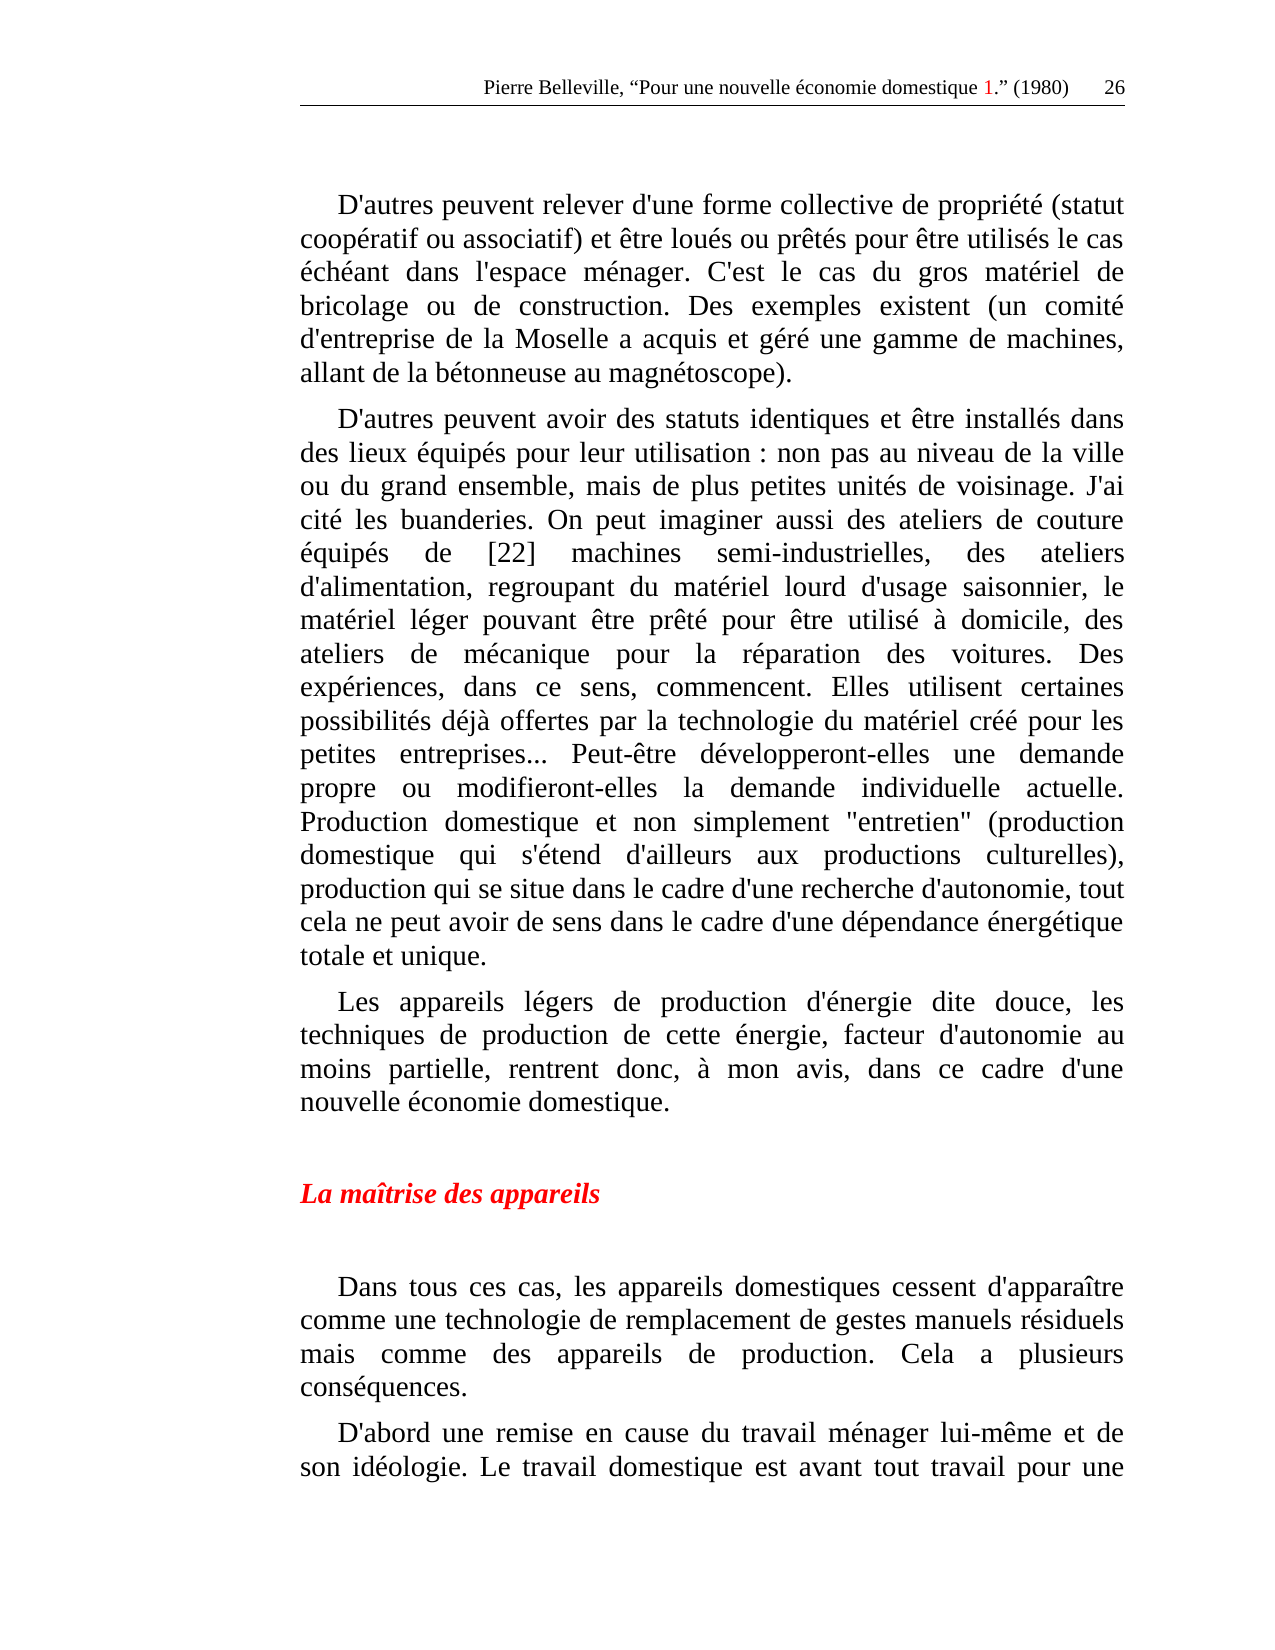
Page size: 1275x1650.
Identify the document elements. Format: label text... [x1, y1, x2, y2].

text D'autres peuvent relever d'une forme collective de propriété (statut coopératif ou associatif) et être loués ou prêtés pour être utilisés le cas échéant dans l'espace ménager. C'est le cas du gros matériel de bricolage ou de construction. Des exemples existent (un comité d'entreprise de la Moselle a acquis et géré une gamme de machines, allant de la bétonneuse au magnétoscope). [300, 187, 1125, 389]
text Dans tous ces cas, les appareils domestiques cessent d'apparaître comme une technologie de remplacement de gestes manuels résiduels mais comme des appareils de production. Cela a plusieurs conséquences. [300, 1269, 1125, 1403]
text D'autres peuvent avoir des statuts identiques et être installés dans des lieux équipés pour leur utilisation : non pas au niveau de la ville ou du grand ensemble, mais de plus petites unités de voisinage. J'ai cité les buanderies. On peut imaginer aussi des ateliers de couture équipés de [22] machines semi-industrielles, des ateliers d'alimentation, regroupant du matériel lourd d'usage saisonnier, le matériel léger pouvant être prêté pour être utilisé à domicile, des ateliers de mécanique pour la réparation des voitures. Des expériences, dans ce sens, commencent. Elles utilisent certaines possibilités déjà offertes par la technologie du matériel créé pour les petites entreprises... Peut-être développeront-elles une demande propre ou modifieront-elles la demande individuelle actuelle. Production domestique et non simplement "entretien" (production domestique qui s'étend d'ailleurs aux productions culturelles), production qui se situe dans le cadre d'une recherche d'autonomie, tout cela ne peut avoir de sens dans le cadre d'une dépendance énergétique totale et unique. [300, 401, 1125, 971]
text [300, 1415, 1125, 1482]
text La maîtrise des appareils [300, 1177, 1125, 1210]
text Les appareils légers de production d'énergie dite douce, les techniques de production de cette énergie, facteur d'autonomie au moins partielle, rentrent donc, à mon avis, dans ce cadre d'une nouvelle économie domestique. [300, 984, 1125, 1118]
